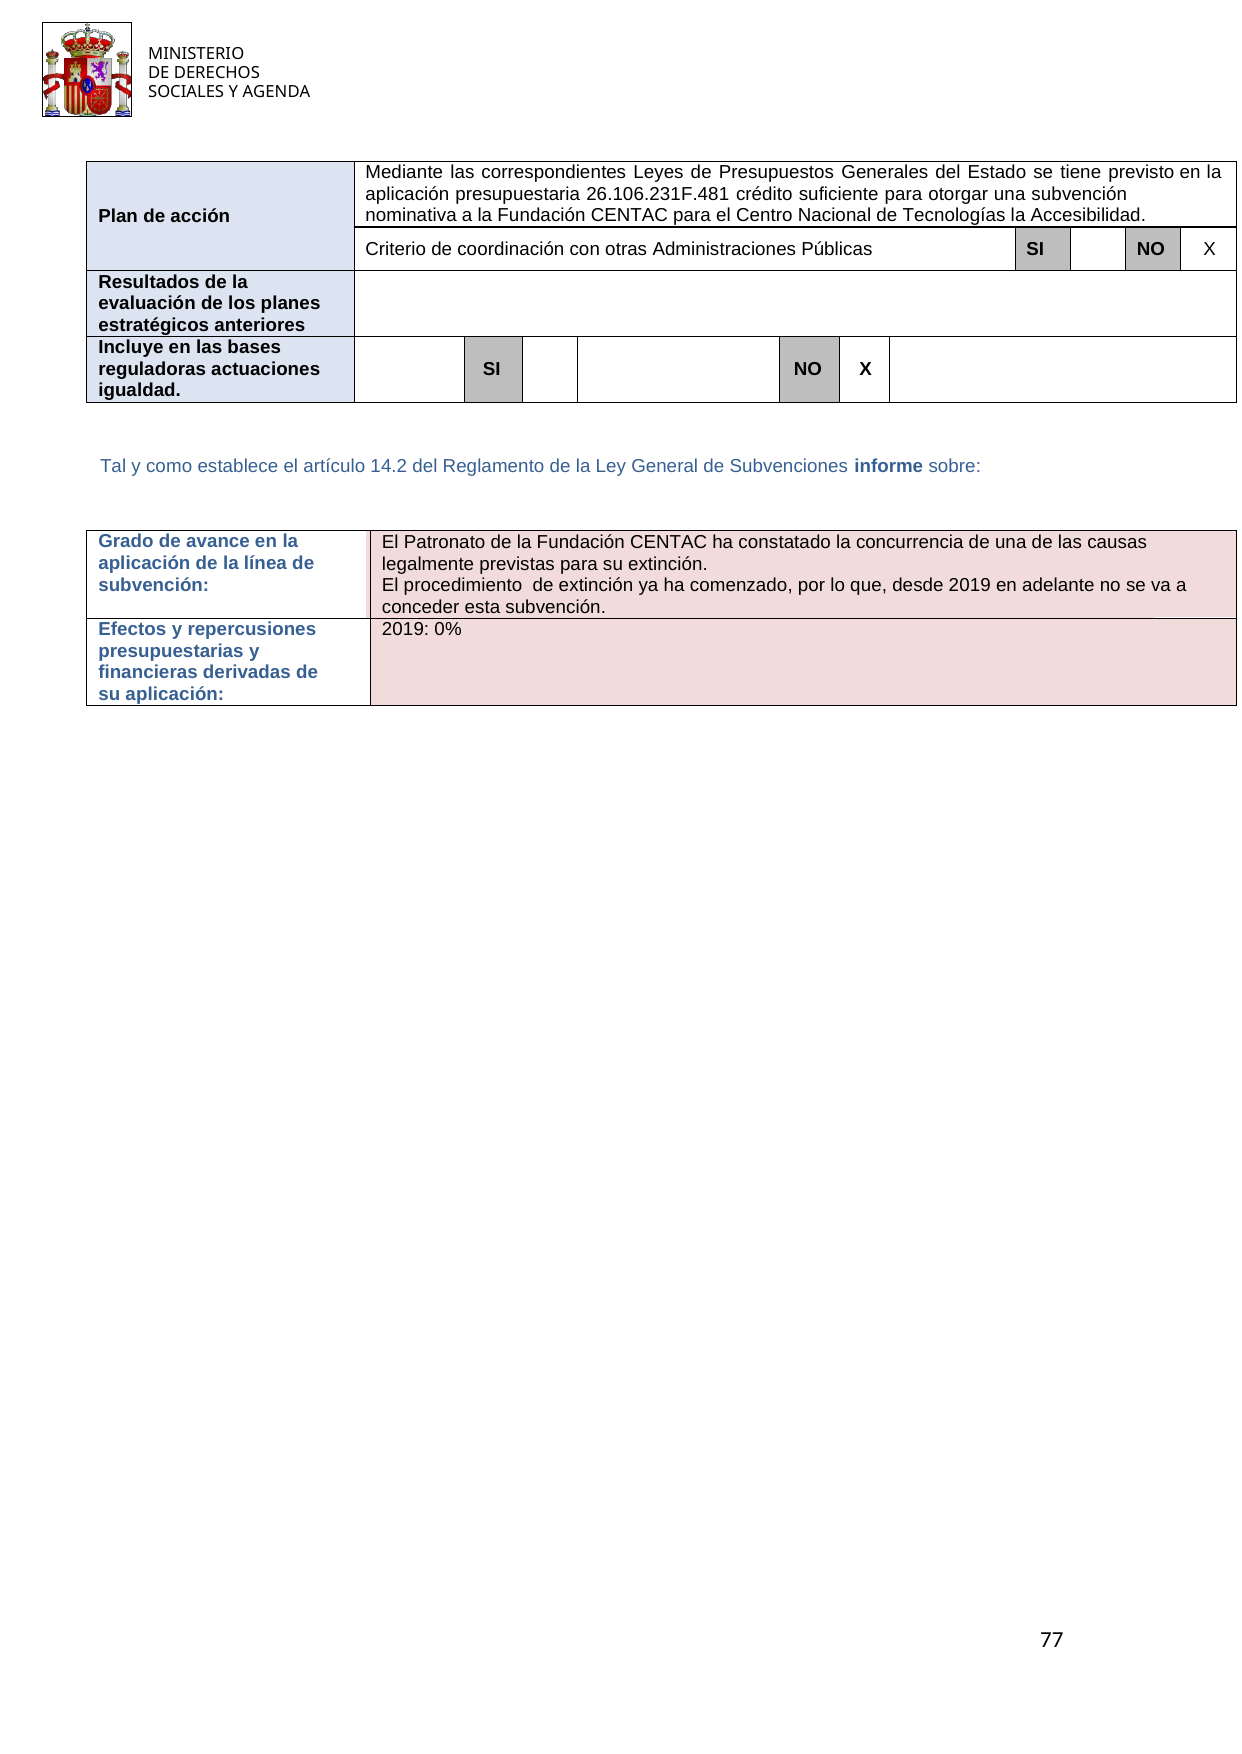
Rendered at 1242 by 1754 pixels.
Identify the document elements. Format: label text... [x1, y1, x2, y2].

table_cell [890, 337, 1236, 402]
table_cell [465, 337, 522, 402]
picture [43, 23, 131, 116]
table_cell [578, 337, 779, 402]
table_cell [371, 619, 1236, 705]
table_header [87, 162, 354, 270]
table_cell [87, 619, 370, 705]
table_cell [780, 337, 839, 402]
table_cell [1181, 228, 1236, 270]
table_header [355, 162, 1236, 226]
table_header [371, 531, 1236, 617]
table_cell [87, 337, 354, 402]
text Tal y como establece el artículo 14.2 del Reglamento de la Ley General de Subvenciones informe sobre: [100, 455, 1183, 477]
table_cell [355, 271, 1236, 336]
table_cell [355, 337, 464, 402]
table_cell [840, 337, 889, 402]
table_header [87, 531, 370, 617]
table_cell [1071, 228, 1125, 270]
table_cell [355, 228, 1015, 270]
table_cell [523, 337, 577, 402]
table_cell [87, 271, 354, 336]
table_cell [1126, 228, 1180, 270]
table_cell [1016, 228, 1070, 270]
